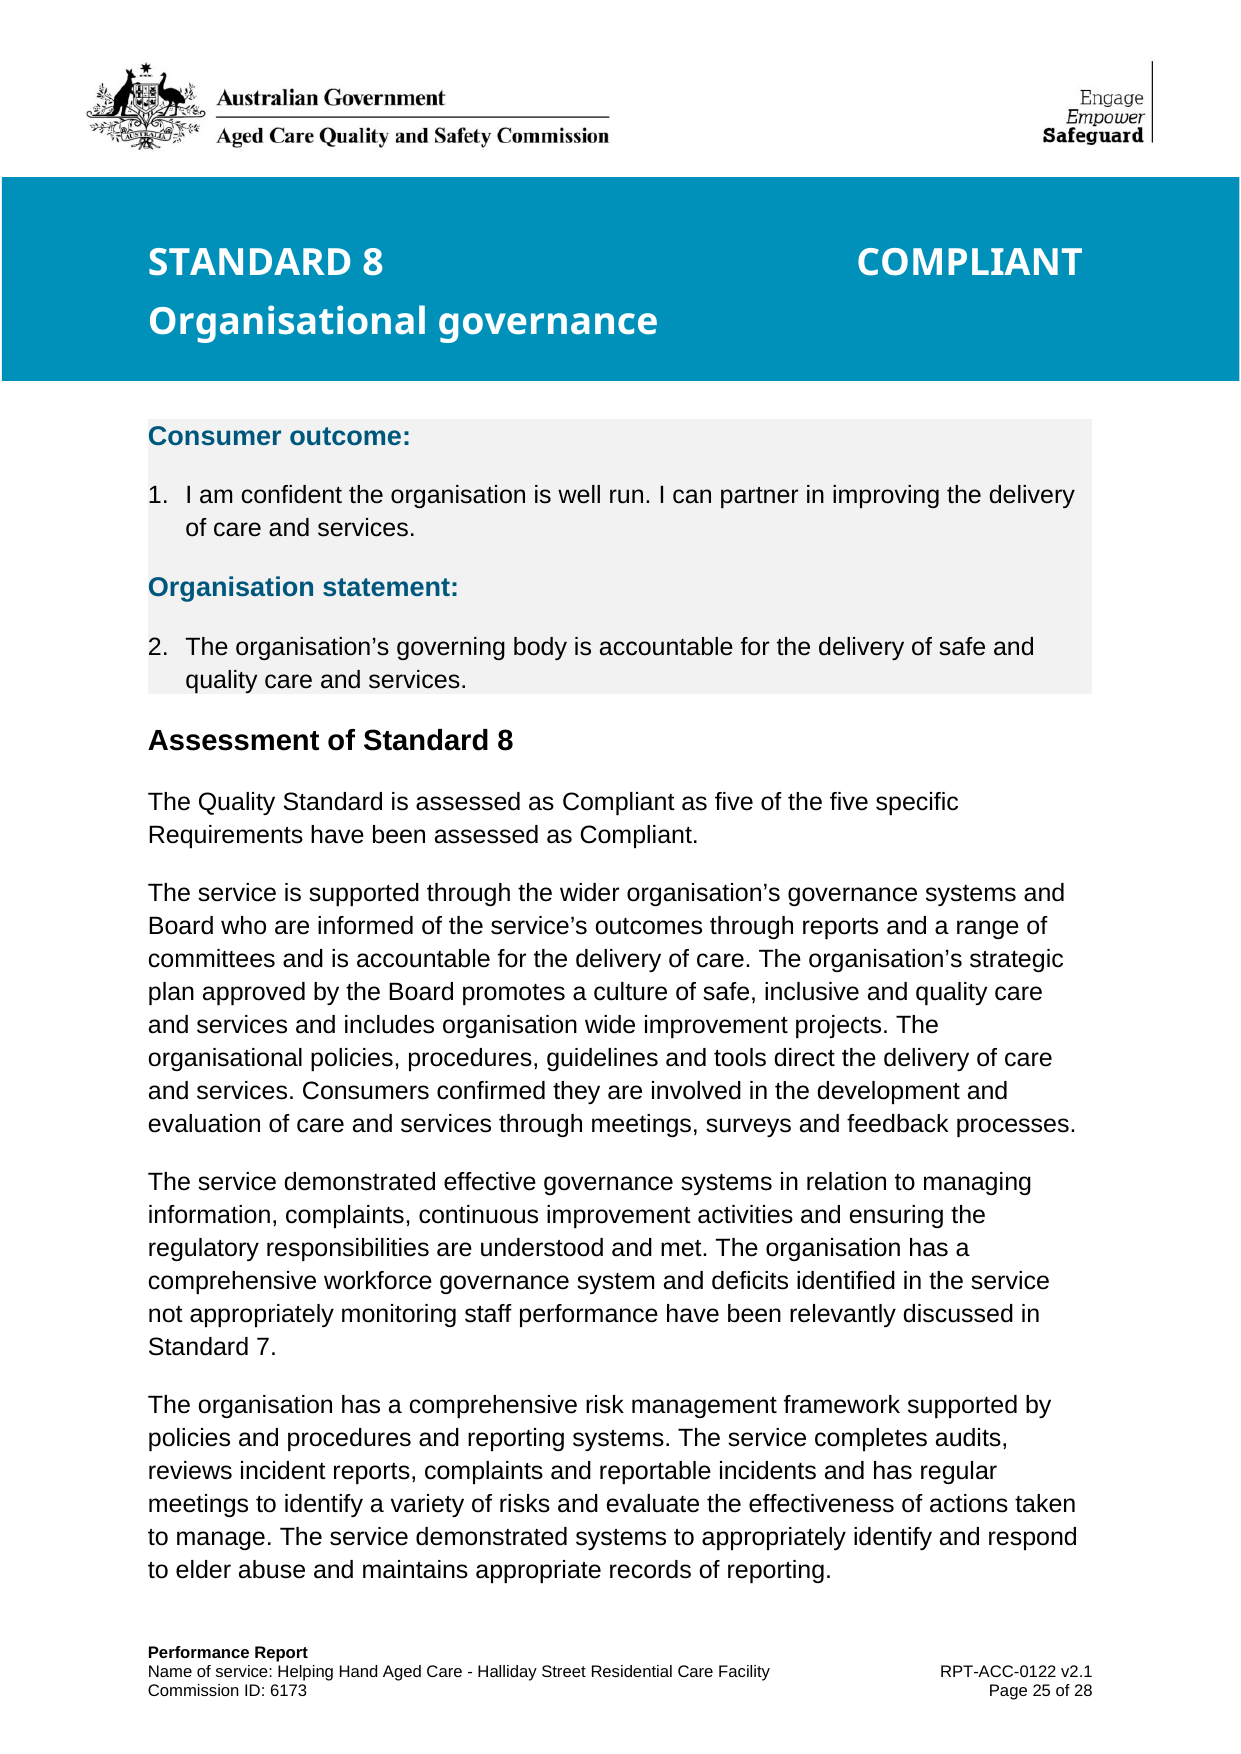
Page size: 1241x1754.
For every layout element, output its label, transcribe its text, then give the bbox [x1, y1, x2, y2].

text The service demonstrated effective governance systems in relation to managing information, complaints, continuous improvement activities and ensuring the regulatory responsibilities are understood and met. The organisation has a comprehensive workforce governance system and deficits identified in the service not appropriately monitoring staff performance have been relevantly discussed in Standard 7. [148, 1167, 1092, 1361]
list I am confident the organisation is well run. I can partner in improving the delivery of care and services. [148, 480, 1092, 542]
subtitle Organisation statement: [148, 571, 1092, 603]
subtitle STANDARD 8 COMPLIANT Organisational governance [148, 236, 1092, 345]
text The service is supported through the wider organisation’s governance systems and Board who are informed of the service’s outcomes through reports and a range of committees and is accountable for the delivery of care. The organisation’s strategic plan approved by the Board promotes a culture of safe, inclusive and quality care and services and includes organisation wide improvement projects. The organisational policies, procedures, guidelines and tools direct the delivery of care and services. Consumers confirmed they are involved in the development and evaluation of care and services through meetings, surveys and feedback processes. [148, 878, 1092, 1138]
text The organisation has a comprehensive risk management framework supported by policies and procedures and reporting systems. The service completes audits, reviews incident reports, complaints and reportable incidents and has regular meetings to identify a variety of risks and evaluate the effectiveness of actions taken to manage. The service demonstrated systems to appropriately identify and respond to elder abuse and maintains appropriate records of reporting. [148, 1390, 1092, 1584]
subtitle Consumer outcome: [148, 419, 1092, 451]
list The organisation’s governing body is accountable for the delivery of safe and quality care and services. [148, 632, 1092, 694]
picture [0, 1, 1241, 171]
subtitle Assessment of Standard 8 [148, 723, 1092, 757]
text The Quality Standard is assessed as Compliant as five of the five specific Requirements have been assessed as Compliant. [148, 787, 1092, 849]
